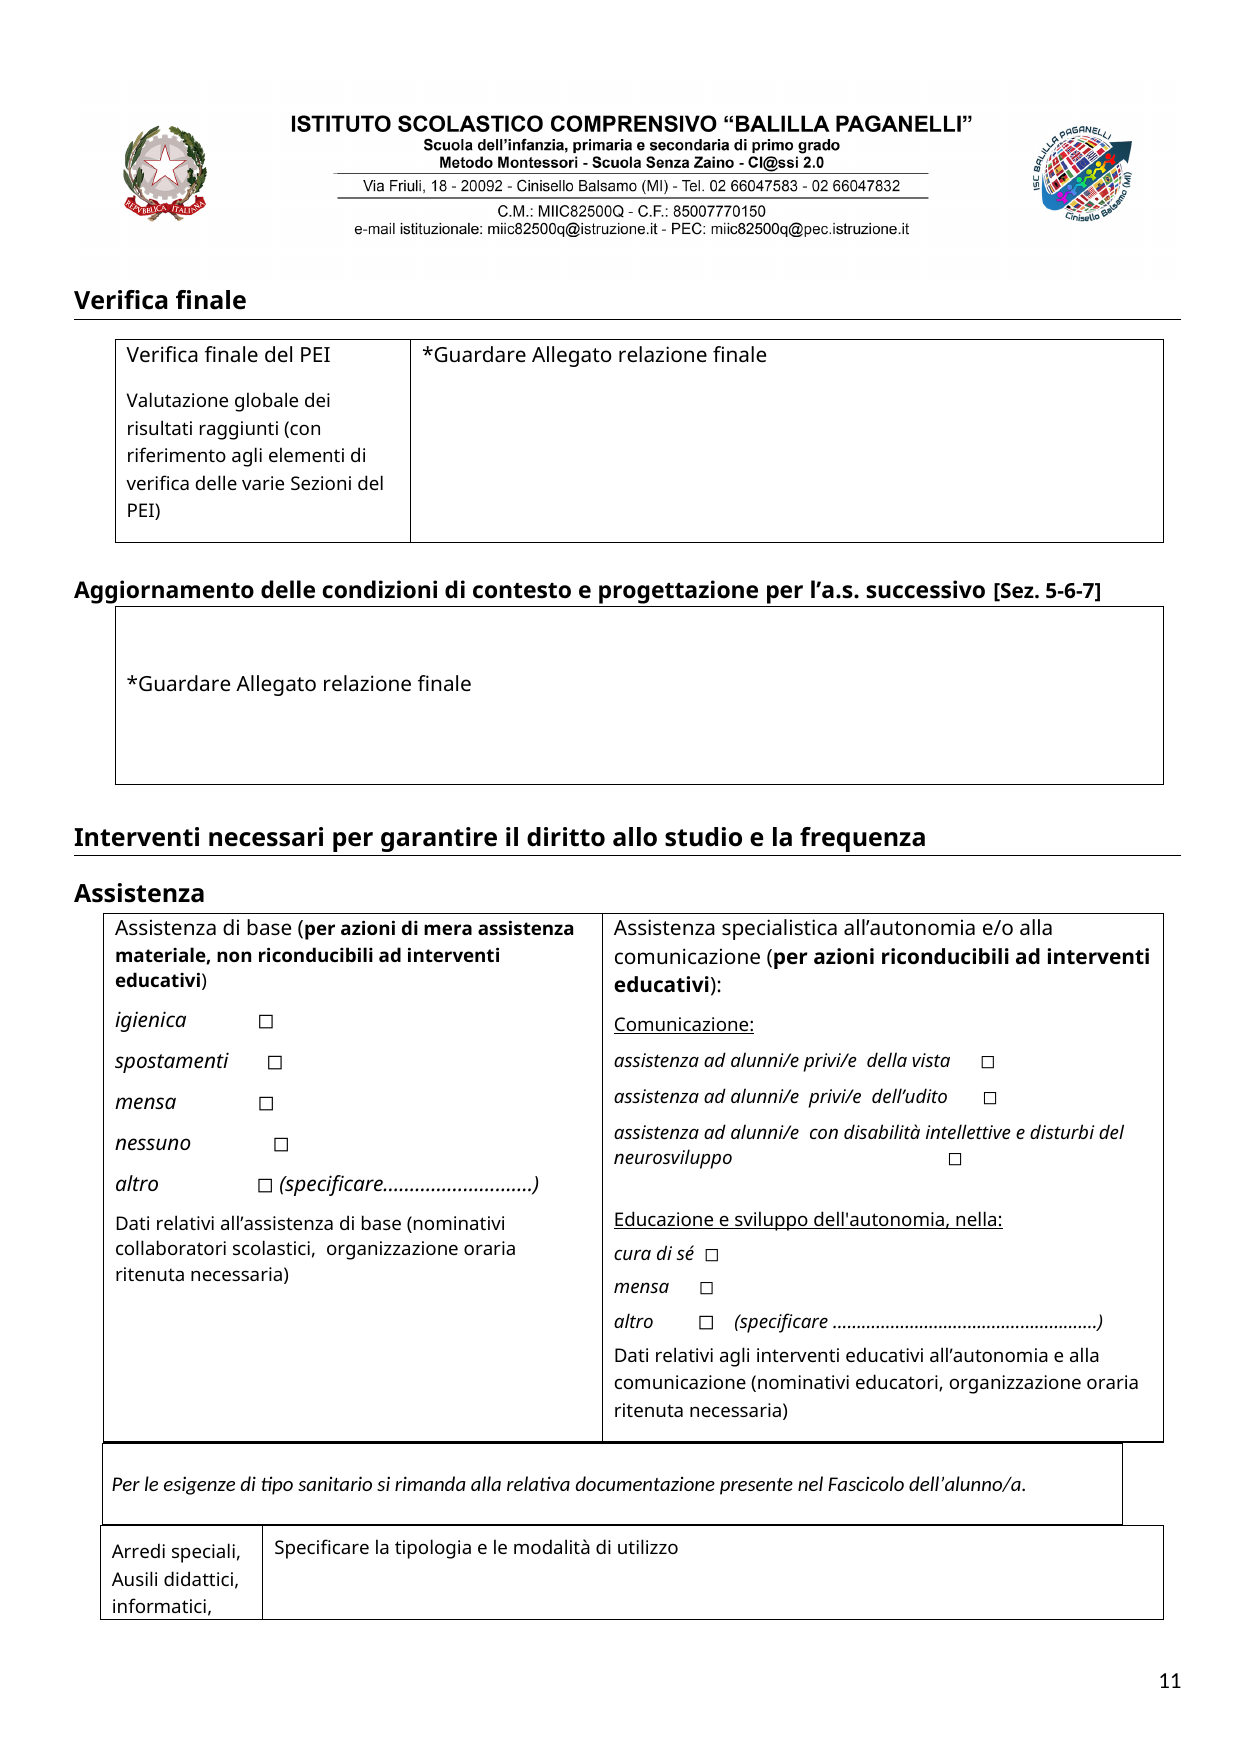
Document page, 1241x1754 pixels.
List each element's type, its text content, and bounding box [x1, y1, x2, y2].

text Per le esigenze di tipo sanitario si rimanda alla relativa documentazione presente nel Fascicolo dell’alunno/a. [103, 1468, 1122, 1496]
table_header Assistenza specialistica all’autonomia e/o alla comunicazione (per azioni riconducibili ad interventi educativi): Comunicazione: assistenza ad alunni/e privi/e della vista assistenza ad alunni/e privi/e dell’udito assistenza ad alunni/e con disabilità intellettive e disturbi del neurosviluppo Educazione e sviluppo dell'autonomia, nella: cura di sé ◻ mensa ◻ altro ◻ (specificare ……………………………………………….) Dati relativi agli interventi educativi all’autonomia e alla comunicazione (nominativi educatori, organizzazione oraria ritenuta necessaria) [603, 914, 1163, 1441]
picture [73, 73, 1182, 283]
table_header Specificare la tipologia e le modalità di utilizzo [263, 1526, 1163, 1619]
table_header *Guardare Allegato relazione finale [411, 340, 1163, 542]
table_header Verifica finale del PEI Valutazione globale dei risultati raggiunti (con riferimento agli elementi di verifica delle varie Sezioni del PEI) [116, 340, 410, 542]
table_header Arredi speciali, Ausili didattici, informatici, ecc.) [101, 1526, 262, 1619]
subtitle Interventi necessari per garantire il diritto allo studio e la frequenza [74, 819, 1181, 855]
text Assistenza [74, 876, 1181, 910]
subtitle Verifica finale [74, 283, 1181, 319]
table_header *Guardare Allegato relazione finale [116, 607, 1163, 784]
table_header Assistenza di base (per azioni di mera assistenza materiale, non riconducibili ad interventi educativi) igienica spostamenti mensa nessuno altro (specificare……………………….) Dati relativi all’assistenza di base (nominativi collaboratori scolastici, organizzazione oraria ritenuta necessaria) [104, 914, 602, 1441]
text Aggiornamento delle condizioni di contesto e progettazione per l’a.s. successivo [Sez. 5-6-7] [74, 574, 1181, 606]
